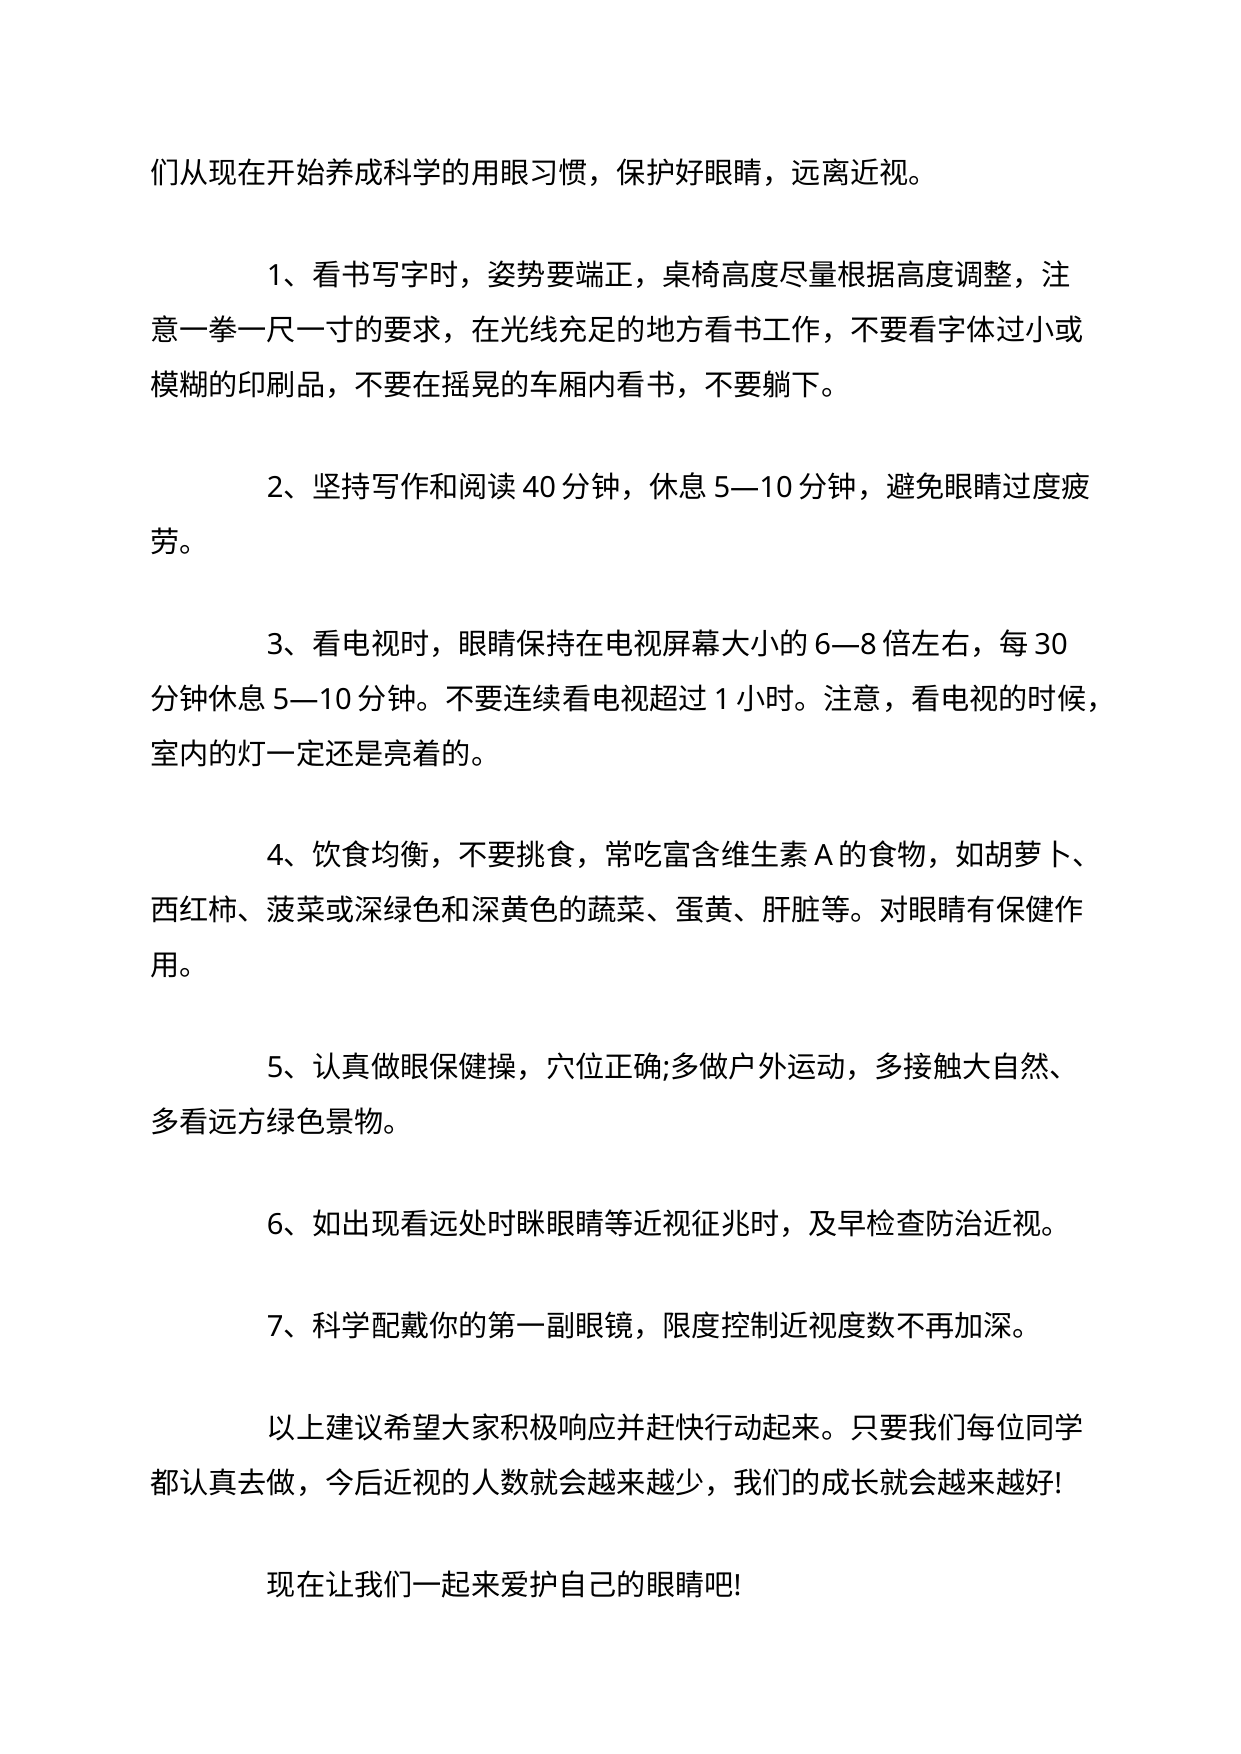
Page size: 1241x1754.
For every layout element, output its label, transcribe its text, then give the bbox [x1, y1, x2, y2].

text 1、看书写字时，姿势要端正，桌椅高度尽量根据高度调整，注意一拳一尺一寸的要求，在光线充足的地方看书工作，不要看字体过小或模糊的印刷品，不要在摇晃的车厢内看书，不要躺下。 [150, 252, 1090, 404]
text 6、如出现看远处时眯眼睛等近视征兆时，及早检查防治近视。 [150, 1200, 1090, 1243]
text 4、饮食均衡，不要挑食，常吃富含维生素A的食物，如胡萝卜、西红柿、菠菜或深绿色和深黄色的蔬菜、蛋黄、肝脏等。对眼睛有保健作用。 [150, 832, 1090, 984]
text 现在让我们一起来爱护自己的眼睛吧! [150, 1561, 1090, 1604]
text 以上建议希望大家积极响应并赶快行动起来。只要我们每位同学都认真去做，今后近视的人数就会越来越少，我们的成长就会越来越好! [150, 1404, 1090, 1502]
text 2、坚持写作和阅读40分钟，休息5—10分钟，避免眼睛过度疲劳。 [150, 463, 1090, 561]
text 5、认真做眼保健操，穴位正确;多做户外运动，多接触大自然、多看远方绿色景物。 [150, 1044, 1090, 1141]
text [150, 150, 1090, 192]
text 3、看电视时，眼睛保持在电视屏幕大小的6—8倍左右，每30分钟休息5—10分钟。不要连续看电视超过1小时。注意，看电视的时候，室内的灯一定还是亮着的。 [150, 620, 1090, 772]
text 7、科学配戴你的第一副眼镜，限度控制近视度数不再加深。 [150, 1302, 1090, 1345]
